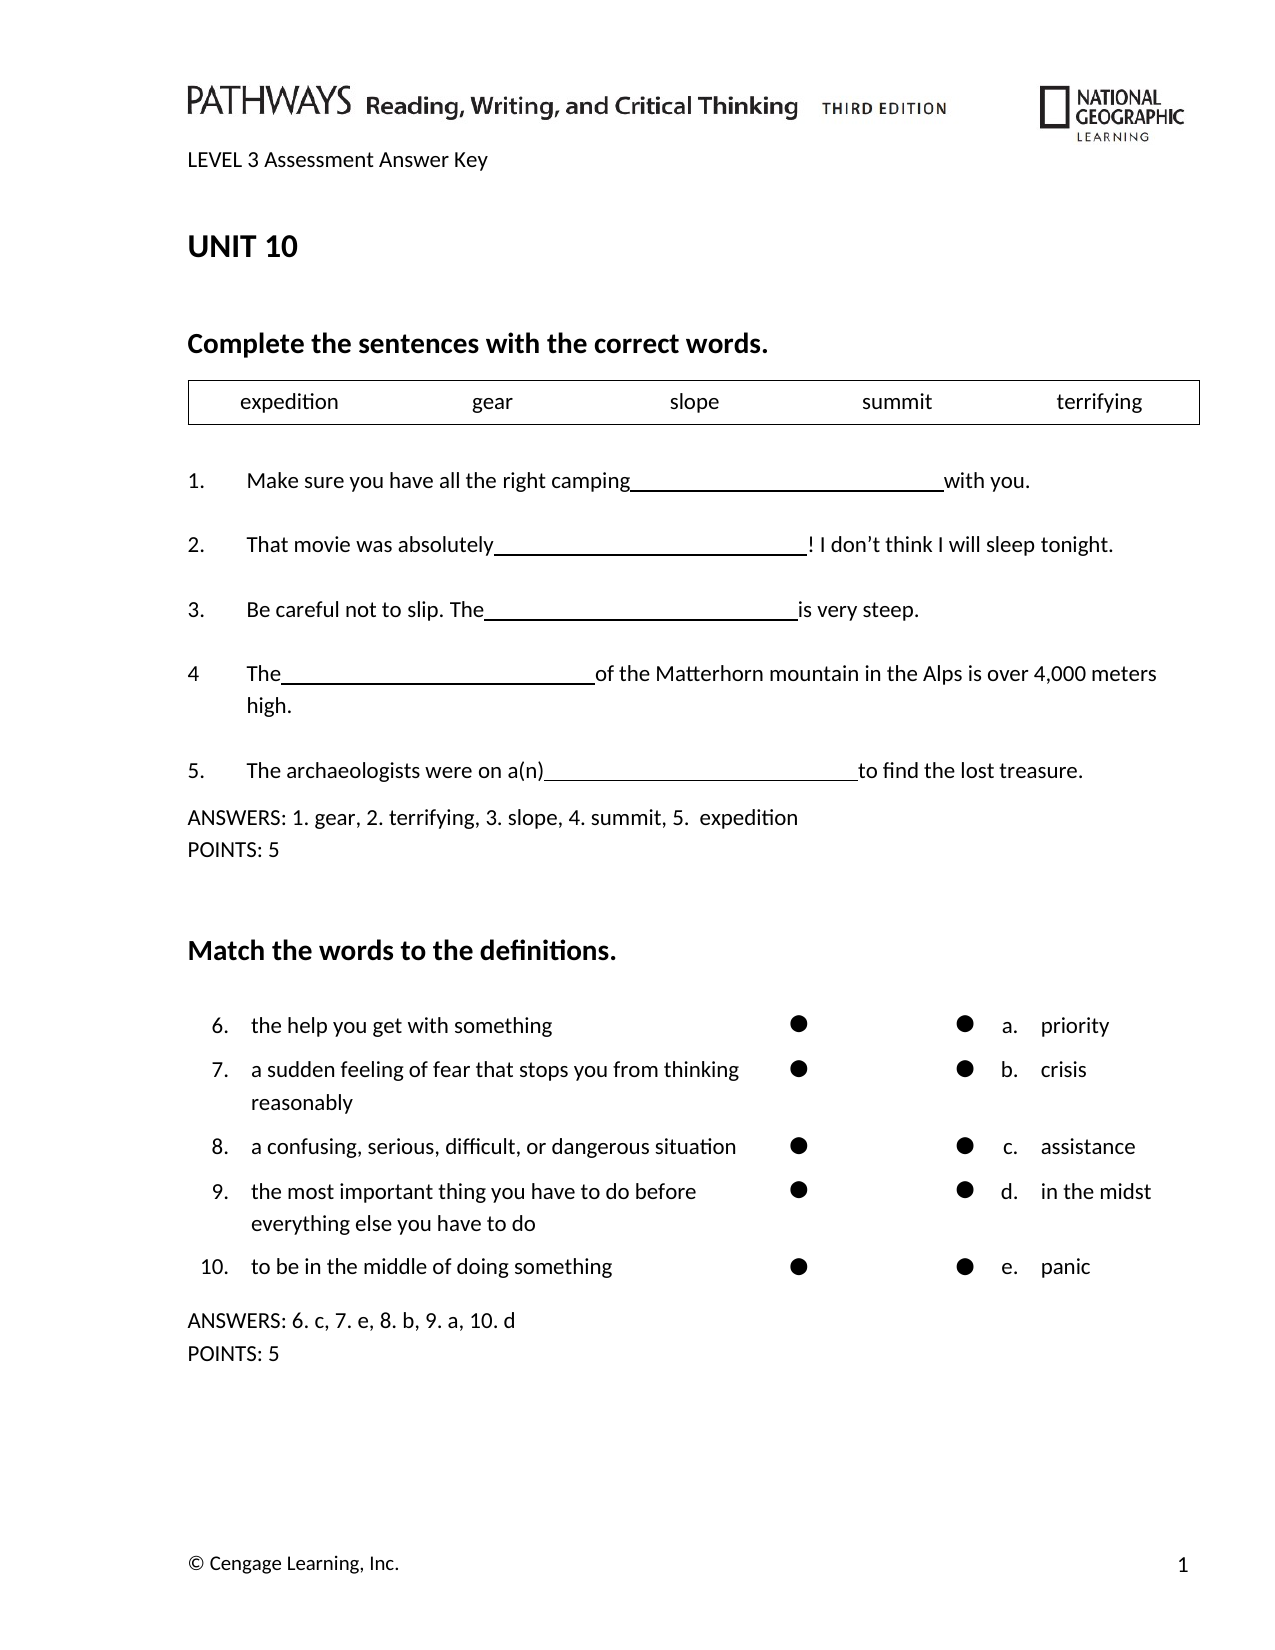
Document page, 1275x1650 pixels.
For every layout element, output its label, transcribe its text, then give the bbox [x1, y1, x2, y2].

table_cell e. [987, 1245, 1029, 1281]
table_header terrifying [993, 381, 1199, 424]
subtitle Complete the sentences with the correct words. [187, 325, 1223, 360]
table_header the help you get with something [240, 1011, 765, 1047]
table_cell d. [987, 1168, 1029, 1245]
table_cell ⬤ [765, 1245, 882, 1281]
subtitle Match the words to the definitions. [187, 932, 1223, 967]
text POINTS: 5 [187, 1339, 1223, 1367]
table_cell c. [987, 1124, 1029, 1168]
table_cell assistance [1029, 1124, 1173, 1168]
list Make sure you have all the right camping with you. [187, 466, 1223, 494]
table_cell 8. [179, 1124, 240, 1168]
table_header priority [1029, 1011, 1173, 1047]
text UNIT 10 [187, 225, 1223, 266]
table_cell ⬤ [882, 1124, 987, 1168]
table_cell ⬤ [882, 1168, 987, 1245]
table_cell a sudden feeling of fear that stops you from thinking reasonably [240, 1047, 765, 1124]
table_header gear [405, 381, 590, 424]
table_header ⬤ [765, 1011, 882, 1047]
table_cell ⬤ [765, 1168, 882, 1245]
text ANSWERS: 6. c, 7. e, 8. b, 9. a, 10. d [187, 1307, 1223, 1335]
list That movie was absolutely ! I don’t think I will sleep tonight. [187, 530, 1223, 558]
table_cell panic [1029, 1245, 1173, 1281]
table_cell in the midst [1029, 1168, 1173, 1245]
text 4 The of the Matterhorn mountain in the Alps is over 4,000 meters high. [187, 659, 1163, 719]
table_header slope [590, 381, 789, 424]
table_header summit [790, 381, 993, 424]
table_cell ⬤ [765, 1047, 882, 1124]
table_cell ⬤ [882, 1047, 987, 1124]
table_cell ⬤ [882, 1245, 987, 1281]
list Be careful not to slip. The is very steep. [187, 595, 1223, 623]
text POINTS: 5 [187, 835, 1223, 863]
text 5. The archaeologists were on a(n) to find the lost treasure. ANSWERS: 1. gear, 2. terrifying, 3. slope, 4. summit, 5. expedition [187, 737, 1089, 831]
table_cell b. [987, 1047, 1029, 1124]
table_cell the most important thing you have to do before everything else you have to do [240, 1168, 765, 1245]
table_header ⬤ [882, 1011, 987, 1047]
picture [187, 82, 1187, 145]
table_cell 10. [179, 1245, 240, 1281]
table_cell to be in the middle of doing something [240, 1245, 765, 1281]
table_cell crisis [1029, 1047, 1173, 1124]
table_cell a confusing, serious, difficult, or dangerous situation [240, 1124, 765, 1168]
table_header expedition [189, 381, 405, 424]
table_header 6. [179, 1011, 240, 1047]
table_header a. [987, 1011, 1029, 1047]
table_cell 7. [179, 1047, 240, 1124]
table_cell ⬤ [765, 1124, 882, 1168]
table_cell 9. [179, 1168, 240, 1245]
